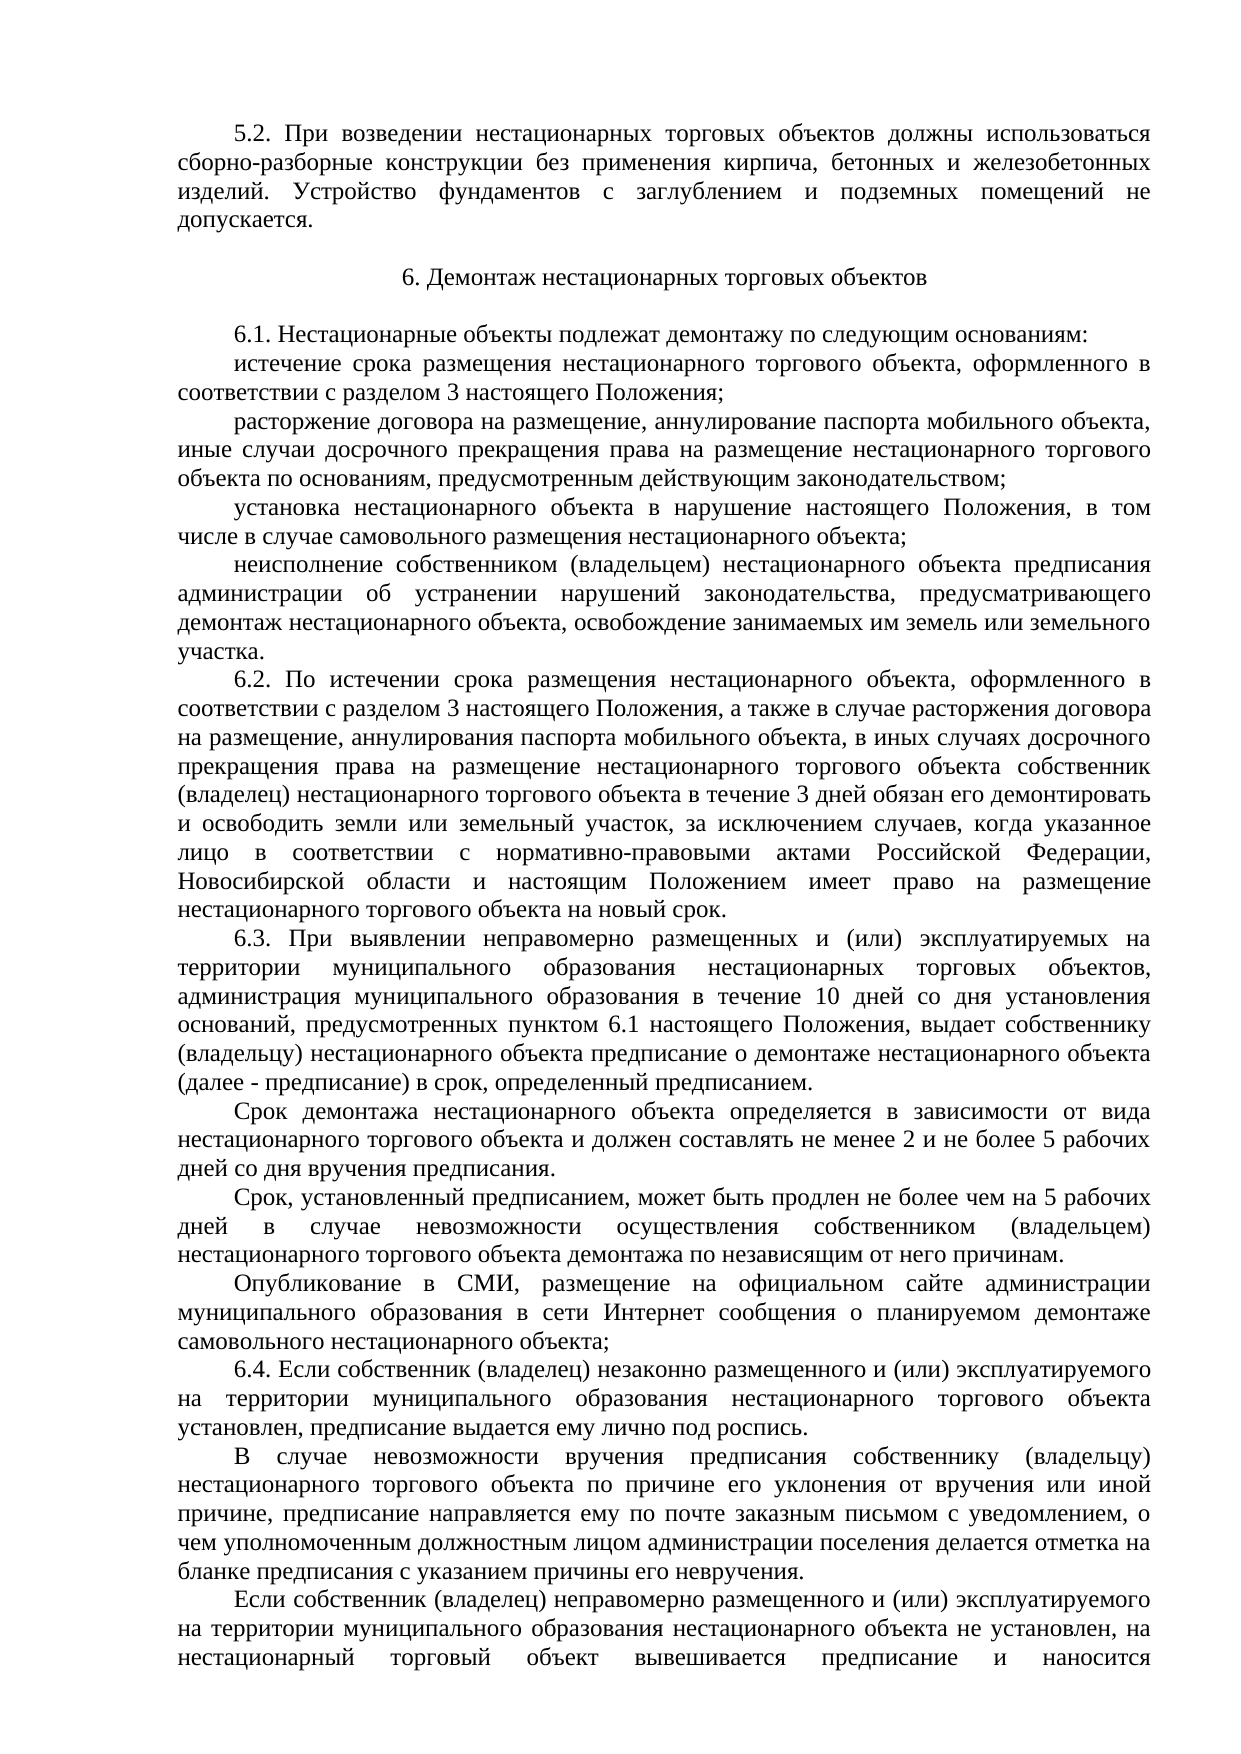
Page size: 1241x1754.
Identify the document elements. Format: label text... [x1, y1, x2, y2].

text Срок демонтажа нестационарного объекта определяется в зависимости от вида нестационарного торгового объекта и должен составлять не менее 2 и не более 5 рабочих дней со дня вручения предписания. [177, 1096, 1152, 1182]
text 6.1. Нестационарные объекты подлежат демонтажу по следующим основаниям: [177, 319, 1152, 348]
text неисполнение собственником (владельцем) нестационарного объекта предписания администрации об устранении нарушений законодательства, предусматривающего демонтаж нестационарного объекта, освобождение занимаемых им земель или земельного участка. [177, 549, 1152, 664]
text Срок, установленный предписанием, может быть продлен не более чем на 5 рабочих дней в случае невозможности осуществления собственником (владельцем) нестационарного торгового объекта демонтажа по независящим от него причинам. [177, 1182, 1152, 1268]
text 5.2. При возведении нестационарных торговых объектов должны использоваться сборно-разборные конструкции без применения кирпича, бетонных и железобетонных изделий. Устройство фундаментов с заглублением и подземных помещений не допускается. [177, 118, 1152, 233]
text 6.3. При выявлении неправомерно размещенных и (или) эксплуатируемых на территории муниципального образования нестационарных торговых объектов, администрация муниципального образования в течение 10 дней со дня установления оснований, предусмотренных пунктом 6.1 настоящего Положения, выдает собственнику (владельцу) нестационарного объекта предписание о демонтаже нестационарного объекта (далее - предписание) в срок, определенный предписанием. [177, 923, 1152, 1096]
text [177, 1584, 1152, 1671]
text 6. Демонтаж нестационарных торговых объектов [177, 262, 1152, 291]
text В случае невозможности вручения предписания собственнику (владельцу) нестационарного торгового объекта по причине его уклонения от вручения или иной причине, предписание направляется ему по почте заказным письмом с уведомлением, о чем уполномоченным должностным лицом администрации поселения делается отметка на бланке предписания с указанием причины его невручения. [177, 1441, 1152, 1584]
text расторжение договора на размещение, аннулирование паспорта мобильного объекта, иные случаи досрочного прекращения права на размещение нестационарного торгового объекта по основаниям, предусмотренным действующим законодательством; [177, 406, 1152, 492]
text Опубликование в СМИ, размещение на официальном сайте администрации муниципального образования в сети Интернет сообщения о планируемом демонтаже самовольного нестационарного объекта; [177, 1268, 1152, 1354]
text 6.4. Если собственник (владелец) незаконно размещенного и (или) эксплуатируемого на территории муниципального образования нестационарного торгового объекта установлен, предписание выдается ему лично под роспись. [177, 1354, 1152, 1441]
text истечение срока размещения нестационарного торгового объекта, оформленного в соответствии с разделом 3 настоящего Положения; [177, 348, 1152, 406]
text 6.2. По истечении срока размещения нестационарного объекта, оформленного в соответствии с разделом 3 настоящего Положения, а также в случае расторжения договора на размещение, аннулирования паспорта мобильного объекта, в иных случаях досрочного прекращения права на размещение нестационарного торгового объекта собственник (владелец) нестационарного торгового объекта в течение 3 дней обязан его демонтировать и освободить земли или земельный участок, за исключением случаев, когда указанное лицо в соответствии с нормативно-правовыми актами Российской Федерации, Новосибирской области и настоящим Положением имеет право на размещение нестационарного торгового объекта на новый срок. [177, 664, 1152, 923]
text установка нестационарного объекта в нарушение настоящего Положения, в том числе в случае самовольного размещения нестационарного объекта; [177, 492, 1152, 549]
